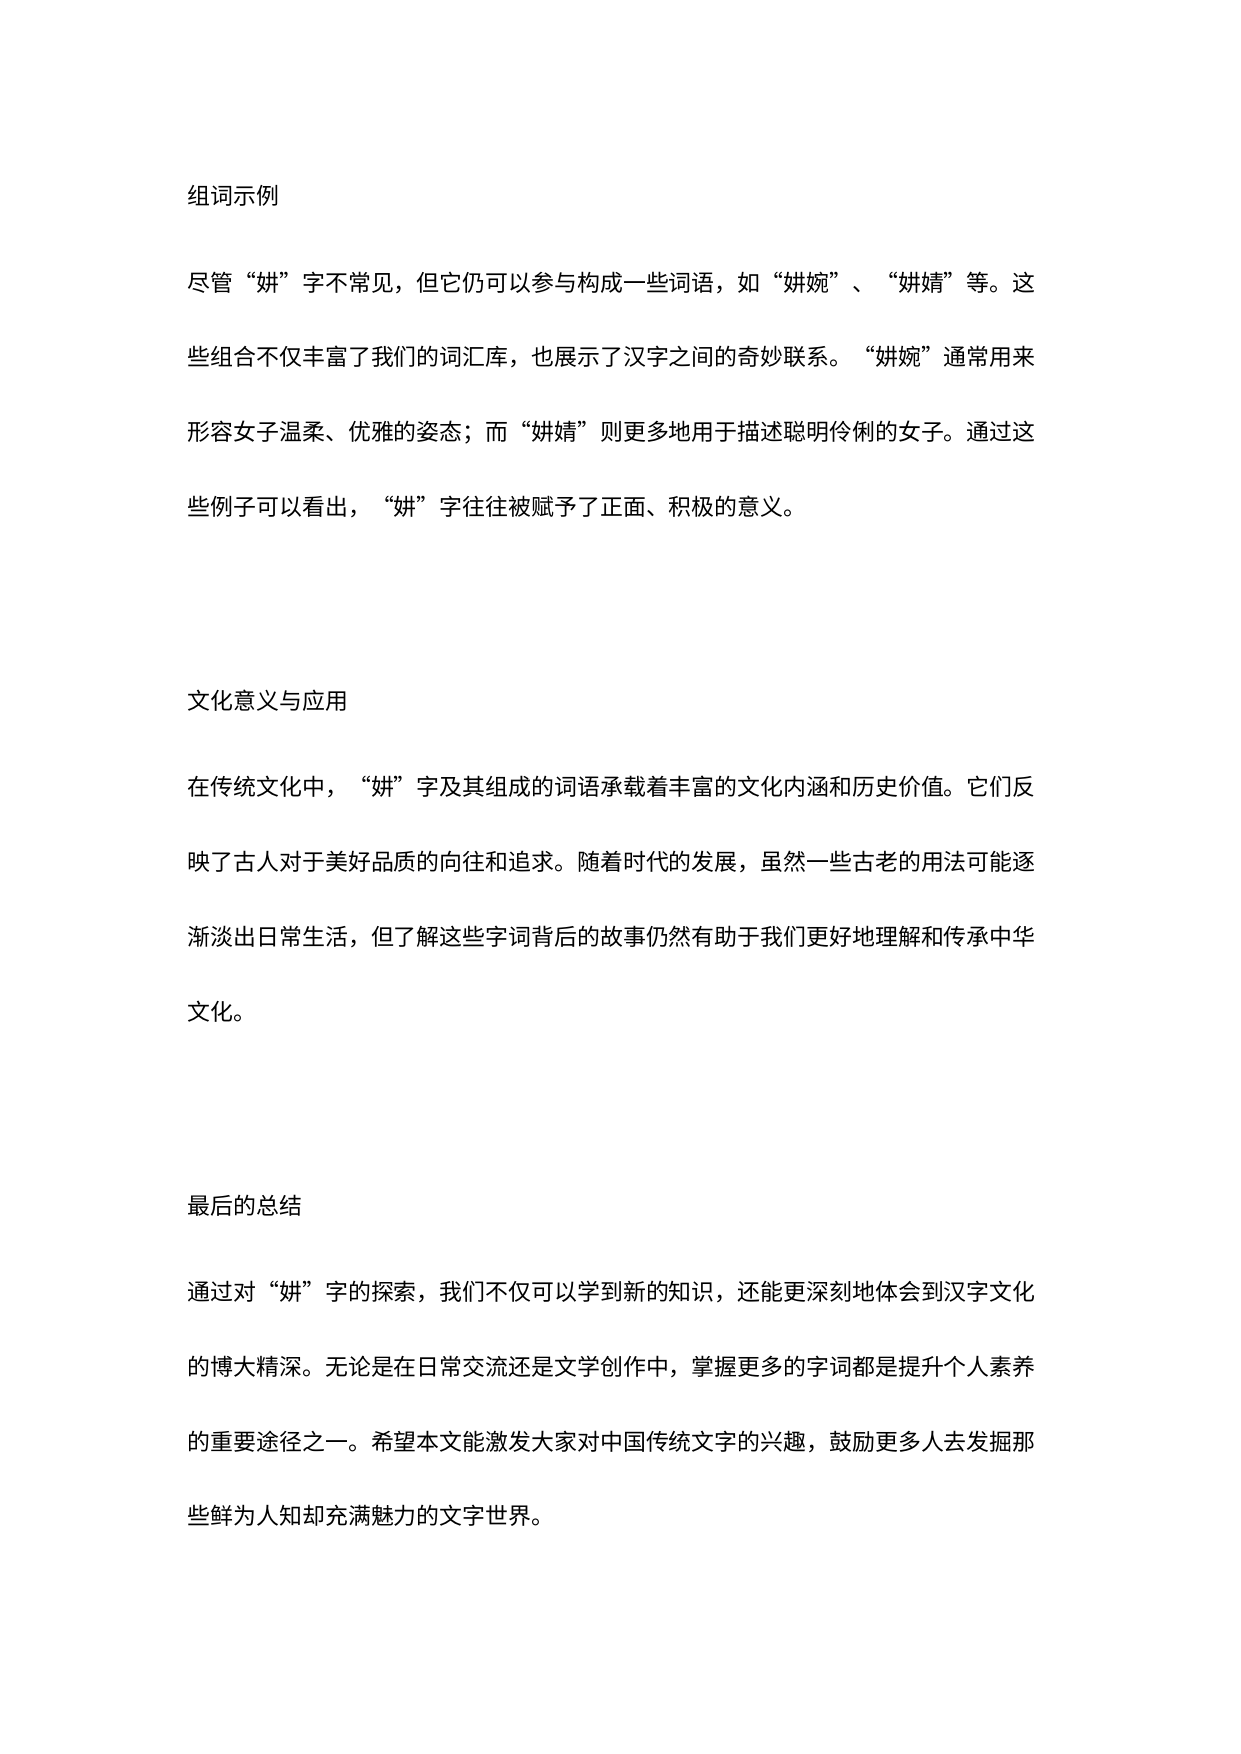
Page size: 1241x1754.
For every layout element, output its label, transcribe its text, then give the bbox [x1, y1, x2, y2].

text 尽管“妌”字不常见，但它仍可以参与构成一些词语，如“妌婉”、“妌婧”等。这些组合不仅丰富了我们的词汇库，也展示了汉字之间的奇妙联系。“妌婉”通常用来形容女子温柔、优雅的姿态；而“妌婧”则更多地用于描述聪明伶俐的女子。通过这些例子可以看出，“妌”字往往被赋予了正面、积极的意义。 [187, 248, 1053, 538]
text 最后的总结 [187, 1172, 1053, 1237]
text 通过对“妌”字的探索，我们不仅可以学到新的知识，还能更深刻地体会到汉字文化的博大精深。无论是在日常交流还是文学创作中，掌握更多的字词都是提升个人素养的重要途径之一。希望本文能激发大家对中国传统文字的兴趣，鼓励更多人去发掘那些鲜为人知却充满魅力的文字世界。 [187, 1258, 1053, 1547]
text 文化意义与应用 [187, 667, 1053, 732]
text 组词示例 [187, 162, 1053, 227]
text 在传统文化中，“妌”字及其组成的词语承载着丰富的文化内涵和历史价值。它们反映了古人对于美好品质的向往和追求。随着时代的发展，虽然一些古老的用法可能逐渐淡出日常生活，但了解这些字词背后的故事仍然有助于我们更好地理解和传承中华文化。 [187, 753, 1053, 1042]
